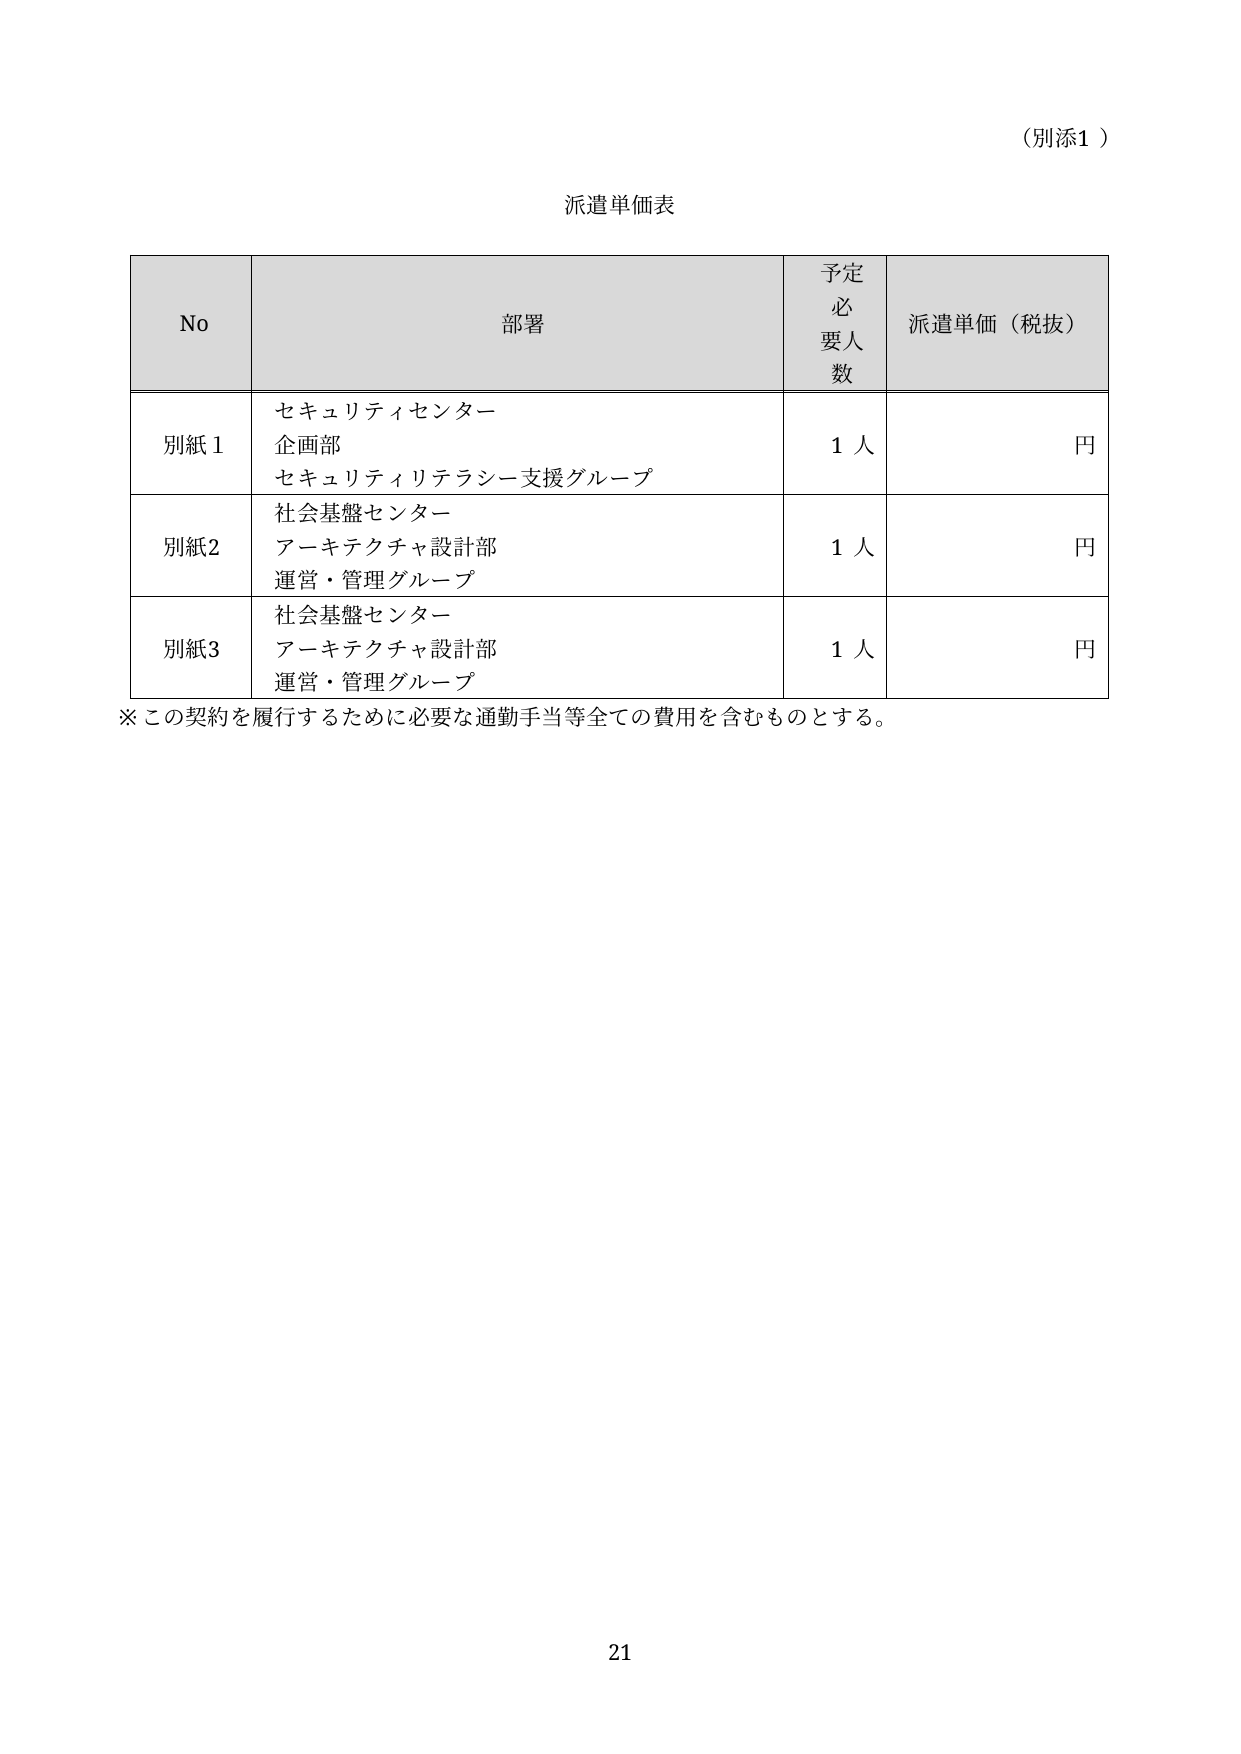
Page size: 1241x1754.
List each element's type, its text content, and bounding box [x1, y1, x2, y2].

table_header 派遣単価（税抜） [887, 256, 1108, 390]
table_cell 社会基盤センター アーキテクチャ設計部 運営・管理グループ [252, 597, 783, 698]
table_header 部署 [252, 256, 783, 390]
table_cell 別紙3 [131, 597, 251, 698]
table_cell 1人 [784, 393, 886, 494]
table_header 予定必 要人数 [784, 256, 886, 390]
table_cell セキュリティセンター 企画部 セキュリティリテラシー支援グループ [252, 393, 783, 494]
table_cell 円 [887, 393, 1108, 494]
table_cell 円 [887, 597, 1108, 698]
text ※この契約を履行するために必要な通勤手当等全ての費用を含むものとする。 [118, 699, 1122, 733]
text （別添1） [118, 120, 1122, 153]
table_cell 1人 [784, 495, 886, 596]
table_cell 社会基盤センター アーキテクチャ設計部 運営・管理グループ [252, 495, 783, 596]
table_header No [131, 256, 251, 390]
table_cell 1人 [784, 597, 886, 698]
table_cell 円 [887, 495, 1108, 596]
table_cell 別紙１ [131, 393, 251, 494]
text 派遣単価表 [118, 187, 1122, 221]
table_cell 別紙2 [131, 495, 251, 596]
